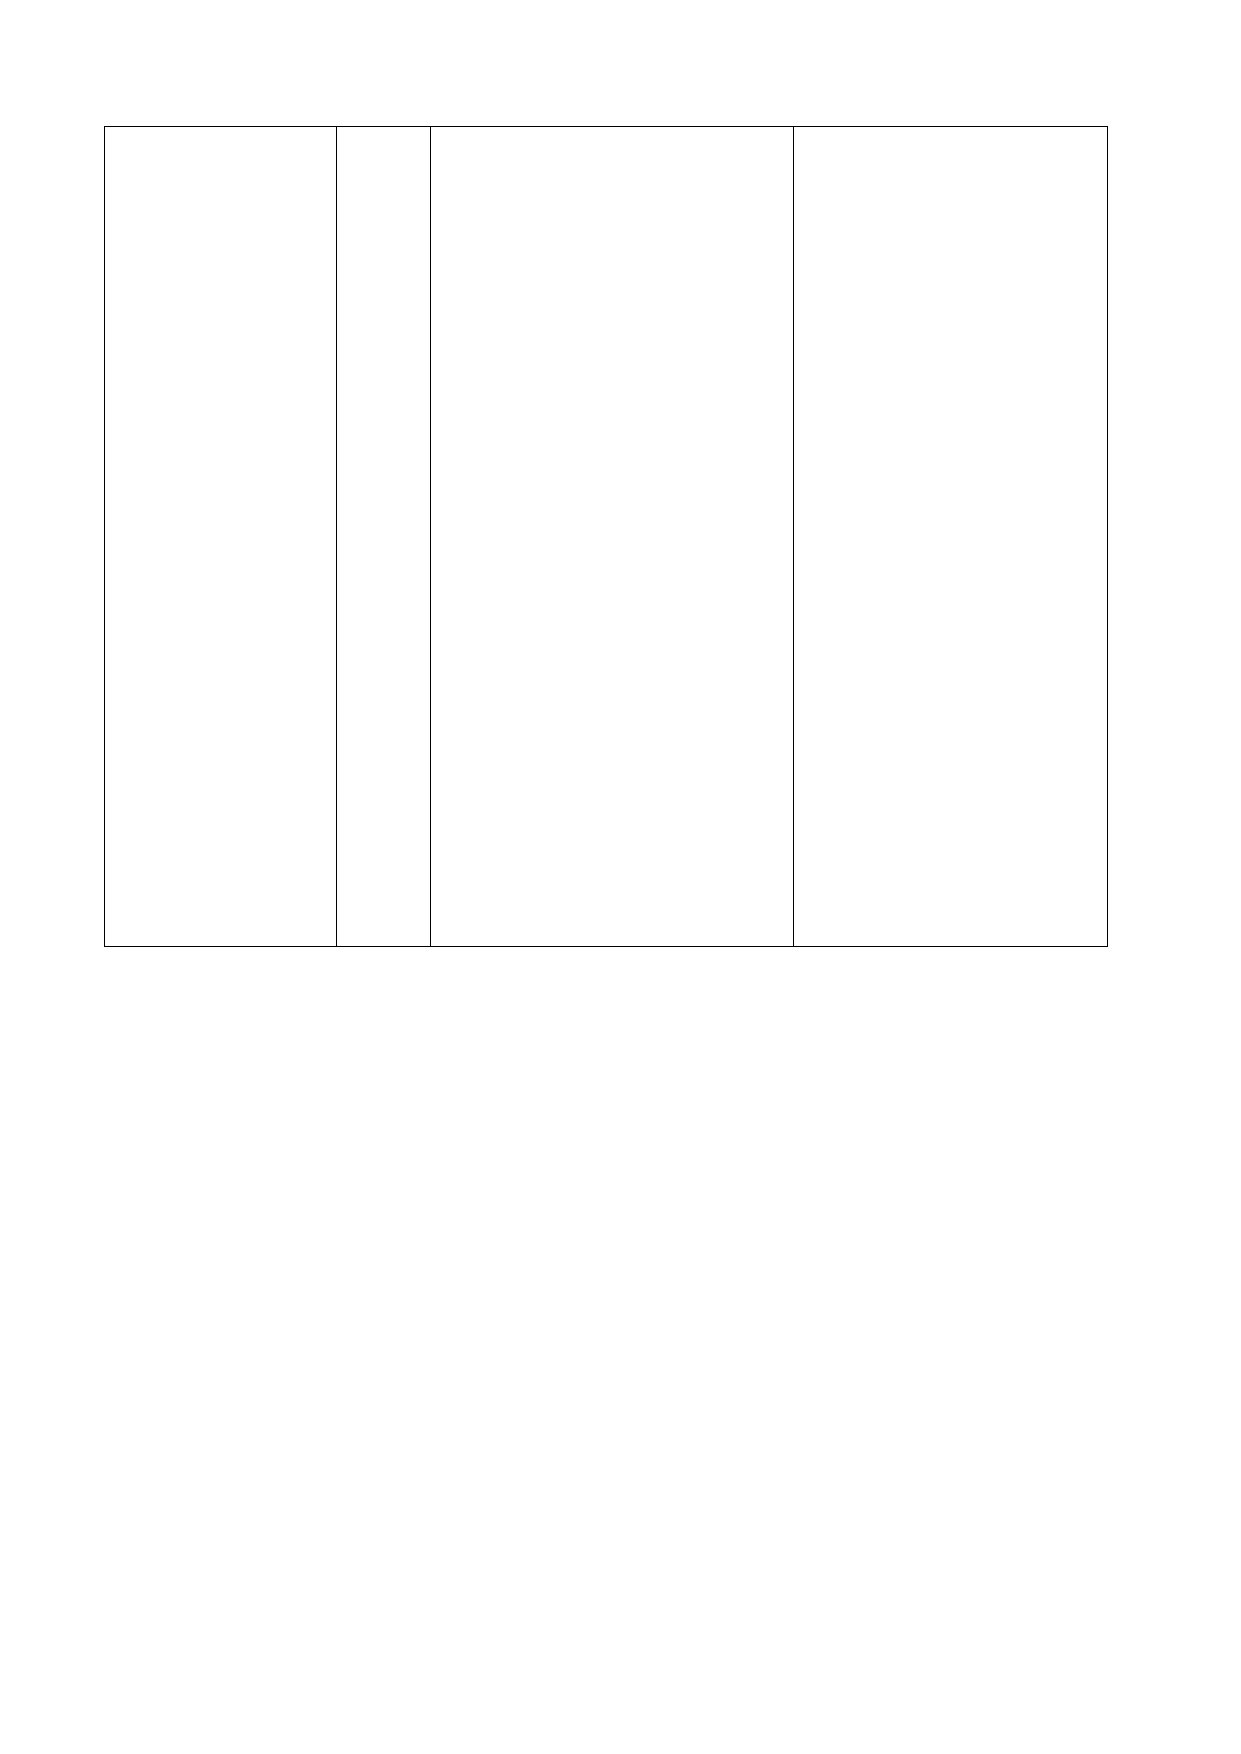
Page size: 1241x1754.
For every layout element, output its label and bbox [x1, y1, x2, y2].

table_cell [794, 127, 1107, 946]
table_cell [337, 127, 430, 946]
table_cell [431, 127, 793, 946]
table_cell [105, 127, 336, 946]
